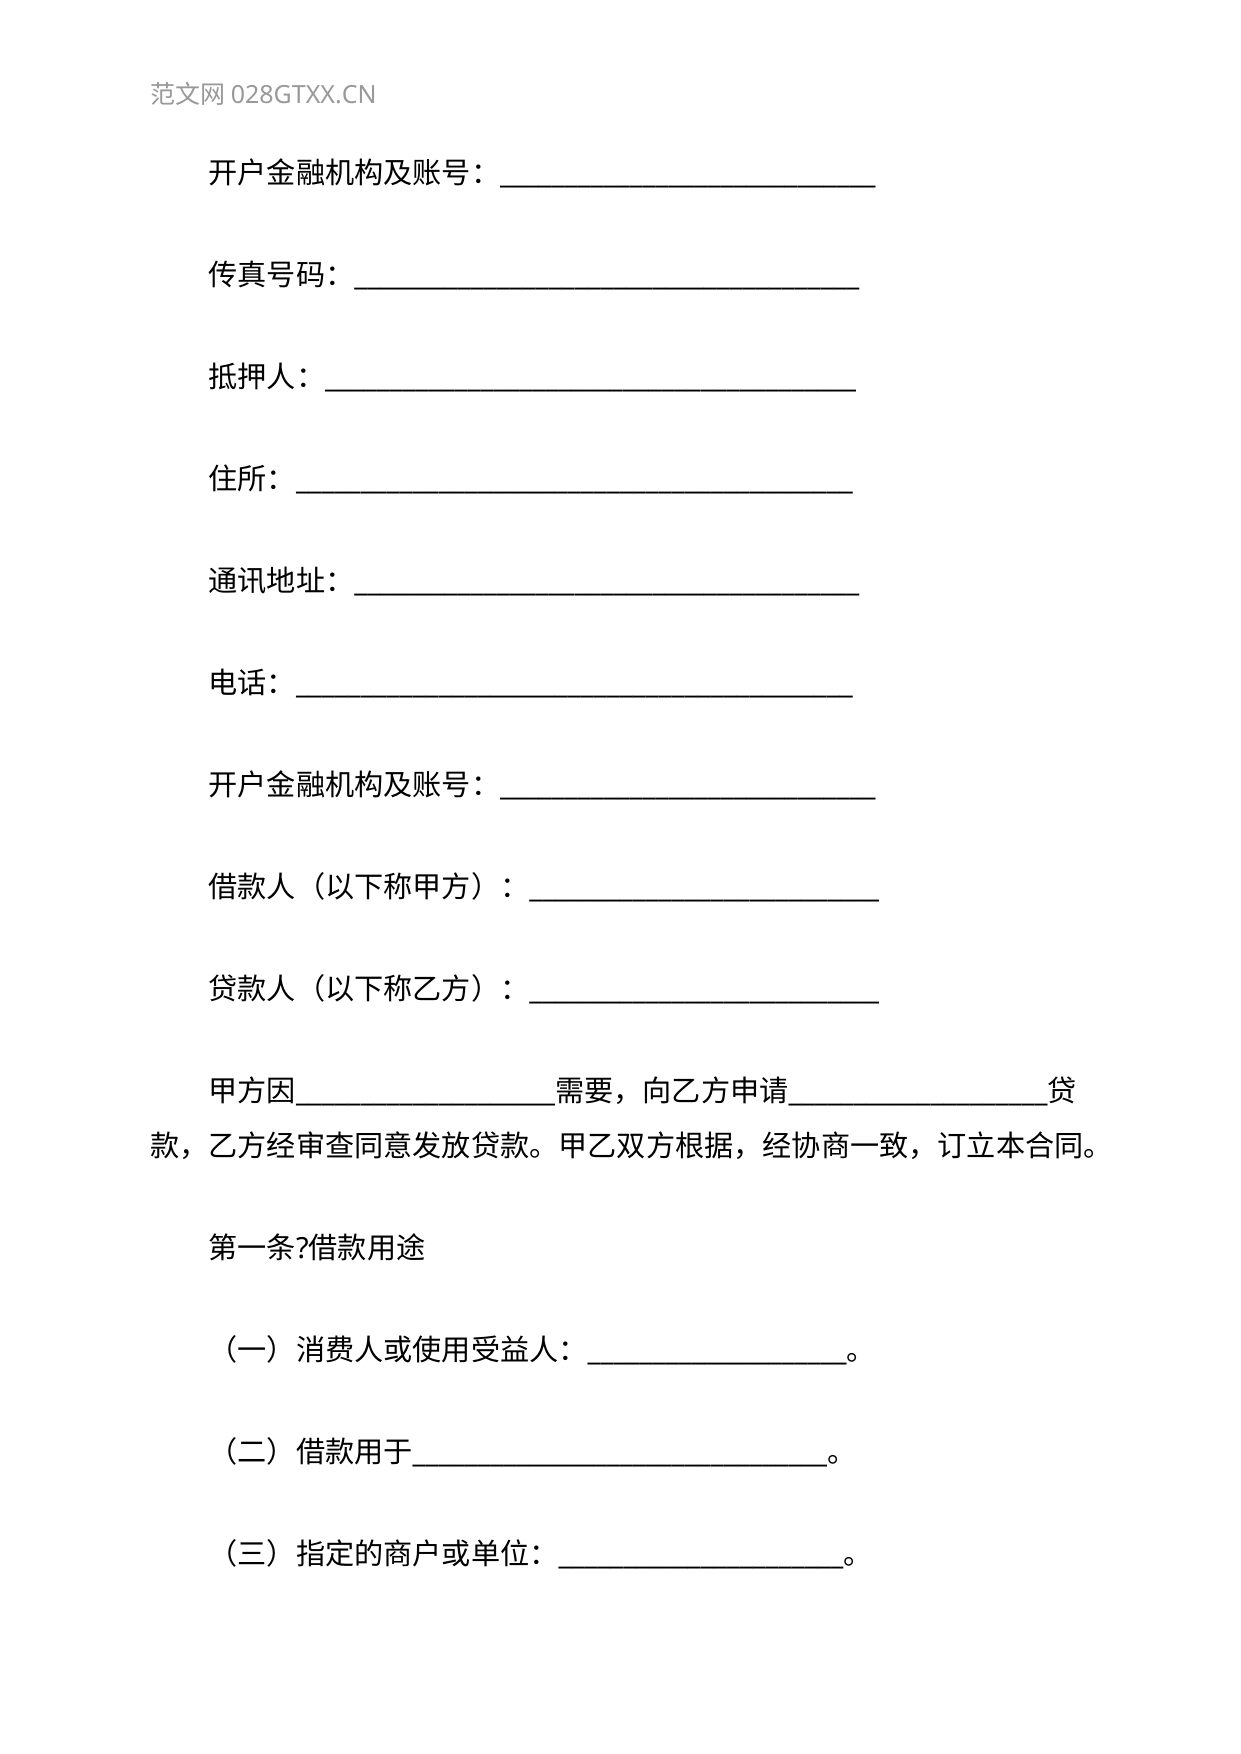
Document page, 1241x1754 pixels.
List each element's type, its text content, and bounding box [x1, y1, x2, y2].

text （一）消费人或使用受益人：____________________。 [150, 1327, 1090, 1369]
text 开户金融机构及账号：_____________________________ [150, 150, 1090, 192]
text 第一条?借款用途 [150, 1224, 1090, 1267]
text 贷款人（以下称乙方）：___________________________ [150, 966, 1090, 1008]
text 电话：___________________________________________ [150, 660, 1090, 702]
text 传真号码：_______________________________________ [150, 252, 1090, 294]
text 抵押人：_________________________________________ [150, 354, 1090, 396]
text 开户金融机构及账号：_____________________________ [150, 762, 1090, 804]
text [150, 456, 1090, 498]
text 通讯地址：_______________________________________ [150, 558, 1090, 600]
text 甲方因____________________需要，向乙方申请____________________贷款，乙方经审查同意发放贷款。甲乙双方根据，经协商一致，订立本合同。 [150, 1068, 1090, 1165]
text （三）指定的商户或单位：______________________。 [150, 1531, 1090, 1573]
text （二）借款用于________________________________。 [150, 1428, 1090, 1471]
text 借款人（以下称甲方）：___________________________ [150, 864, 1090, 906]
